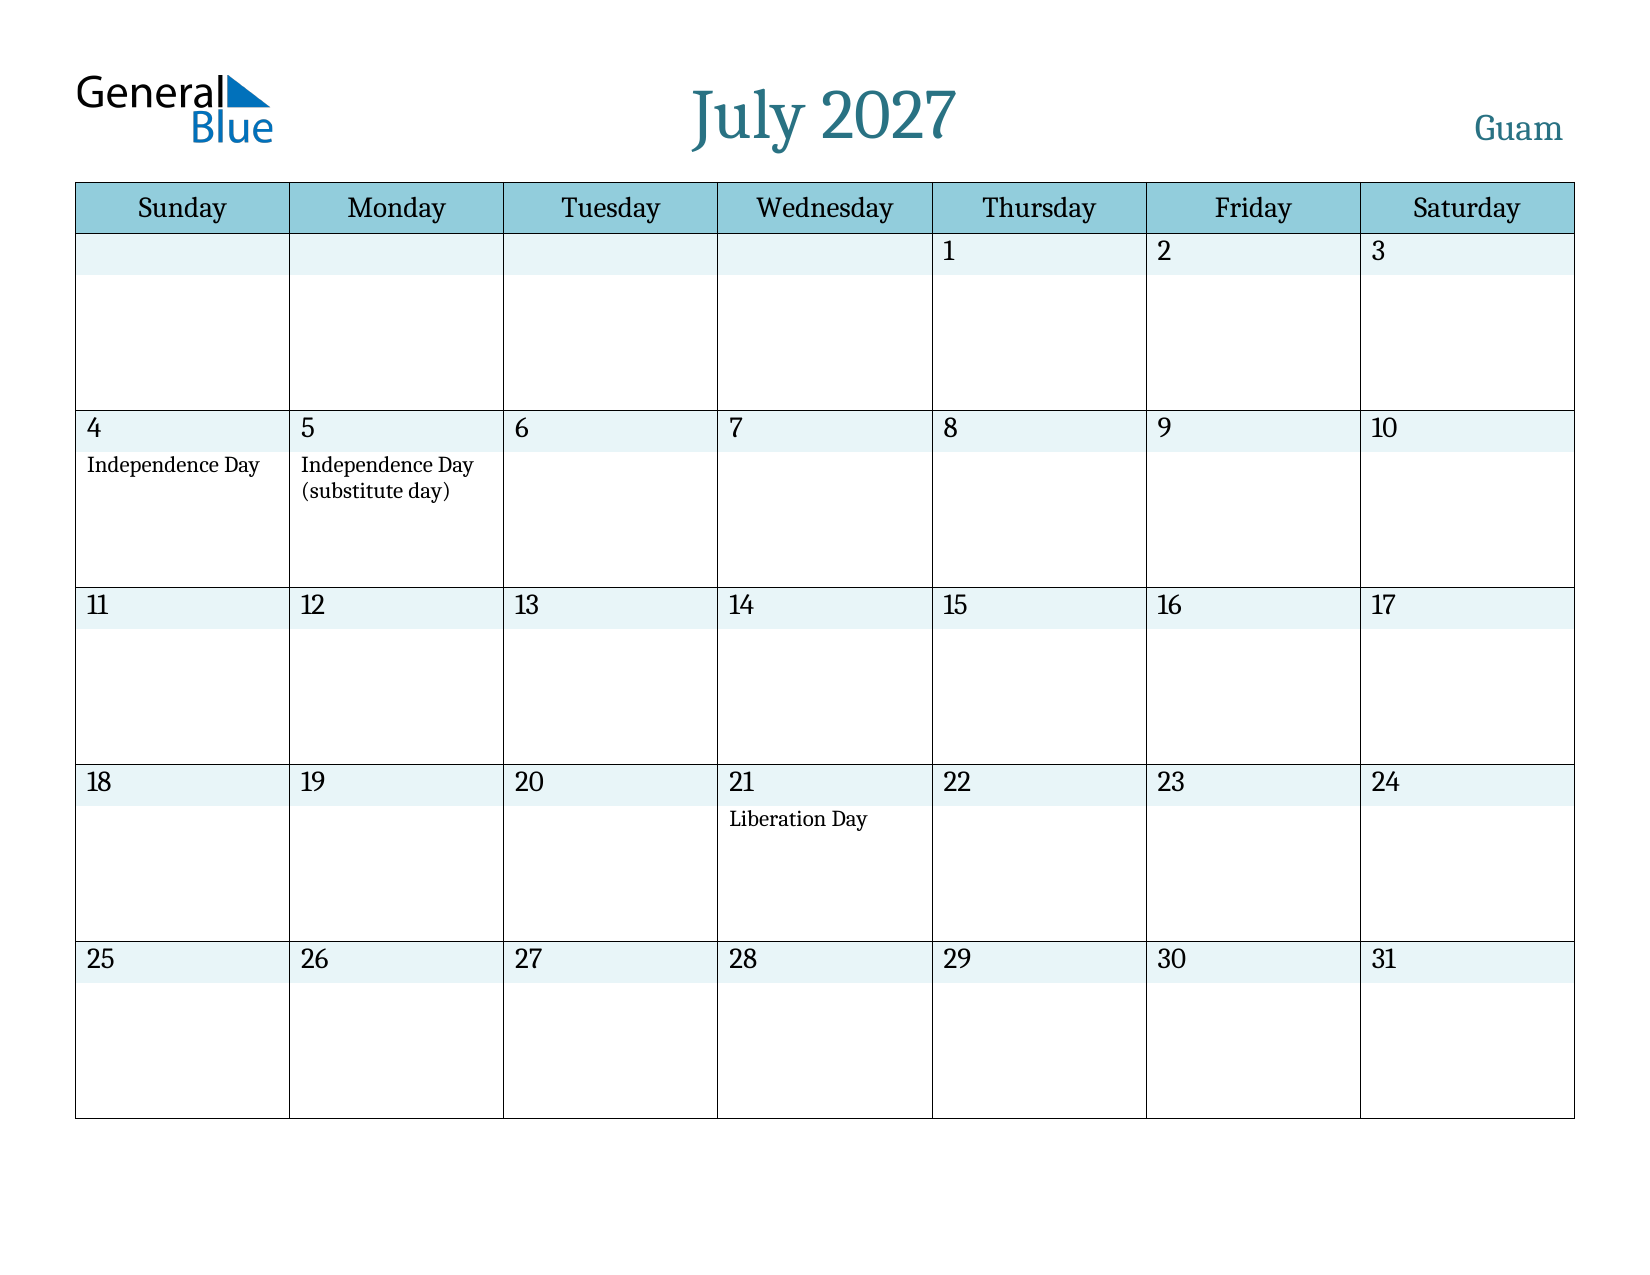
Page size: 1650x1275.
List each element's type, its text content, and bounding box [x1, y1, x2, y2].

table_cell [290, 629, 503, 764]
table_cell [76, 629, 289, 764]
table_cell [718, 983, 932, 1118]
table_cell 15 [933, 588, 1146, 629]
table_cell 28 [718, 942, 932, 983]
picture [77, 75, 273, 143]
table_cell 22 [933, 765, 1146, 806]
table_cell Tuesday [504, 183, 717, 233]
table_cell [718, 629, 932, 764]
table_cell [933, 452, 1146, 587]
table_cell 19 [290, 765, 503, 806]
table_cell 18 [76, 765, 289, 806]
table_cell 16 [1147, 588, 1360, 629]
table_cell [504, 983, 717, 1118]
table_cell 13 [504, 588, 717, 629]
table_cell [504, 234, 717, 275]
table_cell 12 [290, 588, 503, 629]
table_cell [504, 629, 717, 764]
table_cell Sunday [76, 183, 289, 233]
table_cell 6 [504, 411, 717, 452]
table_cell [504, 275, 717, 410]
table_cell Monday [290, 183, 503, 233]
table_cell 24 [1361, 765, 1574, 806]
table_cell 9 [1147, 411, 1360, 452]
table_cell Wednesday [718, 183, 932, 233]
table_cell 25 [76, 942, 289, 983]
table_cell 17 [1361, 588, 1574, 629]
table_cell 7 [718, 411, 932, 452]
table_header Guam [1146, 75, 1574, 182]
table_cell 1 [933, 234, 1146, 275]
table_cell 27 [504, 942, 717, 983]
table_cell [290, 806, 503, 941]
table_cell Independence Day [76, 452, 289, 587]
table_cell [1147, 275, 1360, 410]
table_cell 11 [76, 588, 289, 629]
table_cell [290, 275, 503, 410]
table_cell [1147, 983, 1360, 1118]
table_cell [76, 806, 289, 941]
table_cell [76, 234, 289, 275]
table_cell 4 [76, 411, 289, 452]
table_cell [290, 983, 503, 1118]
table_header [76, 75, 503, 182]
table_cell 14 [718, 588, 932, 629]
table_cell [1361, 806, 1574, 941]
table_cell [1147, 806, 1360, 941]
table_cell [933, 275, 1146, 410]
table_cell Saturday [1361, 183, 1574, 233]
table_header July 2027 [504, 75, 1146, 182]
table_cell 3 [1361, 234, 1574, 275]
table_cell [933, 806, 1146, 941]
table_cell 29 [933, 942, 1146, 983]
table_cell [290, 234, 503, 275]
table_cell 21 [718, 765, 932, 806]
table_cell 8 [933, 411, 1146, 452]
table_cell 31 [1361, 942, 1574, 983]
table_cell [933, 983, 1146, 1118]
table_cell [1361, 275, 1574, 410]
table_cell 2 [1147, 234, 1360, 275]
table_cell [504, 806, 717, 941]
table_cell 26 [290, 942, 503, 983]
table_cell [718, 275, 932, 410]
table_cell 5 [290, 411, 503, 452]
table_cell Friday [1147, 183, 1360, 233]
table_cell [1361, 629, 1574, 764]
table_cell [76, 275, 289, 410]
table_cell [933, 629, 1146, 764]
table_cell [718, 234, 932, 275]
table_cell [1147, 629, 1360, 764]
table_cell 30 [1147, 942, 1360, 983]
table_cell 23 [1147, 765, 1360, 806]
table_cell 10 [1361, 411, 1574, 452]
table_cell Liberation Day [718, 806, 932, 941]
table_cell [504, 452, 717, 587]
table_cell [1147, 452, 1360, 587]
table_cell [76, 983, 289, 1118]
table_cell [718, 452, 932, 587]
table_cell Independence Day (substitute day) [290, 452, 503, 587]
table_cell Thursday [933, 183, 1146, 233]
table_cell [1361, 983, 1574, 1118]
table_cell 20 [504, 765, 717, 806]
table_cell [1361, 452, 1574, 587]
